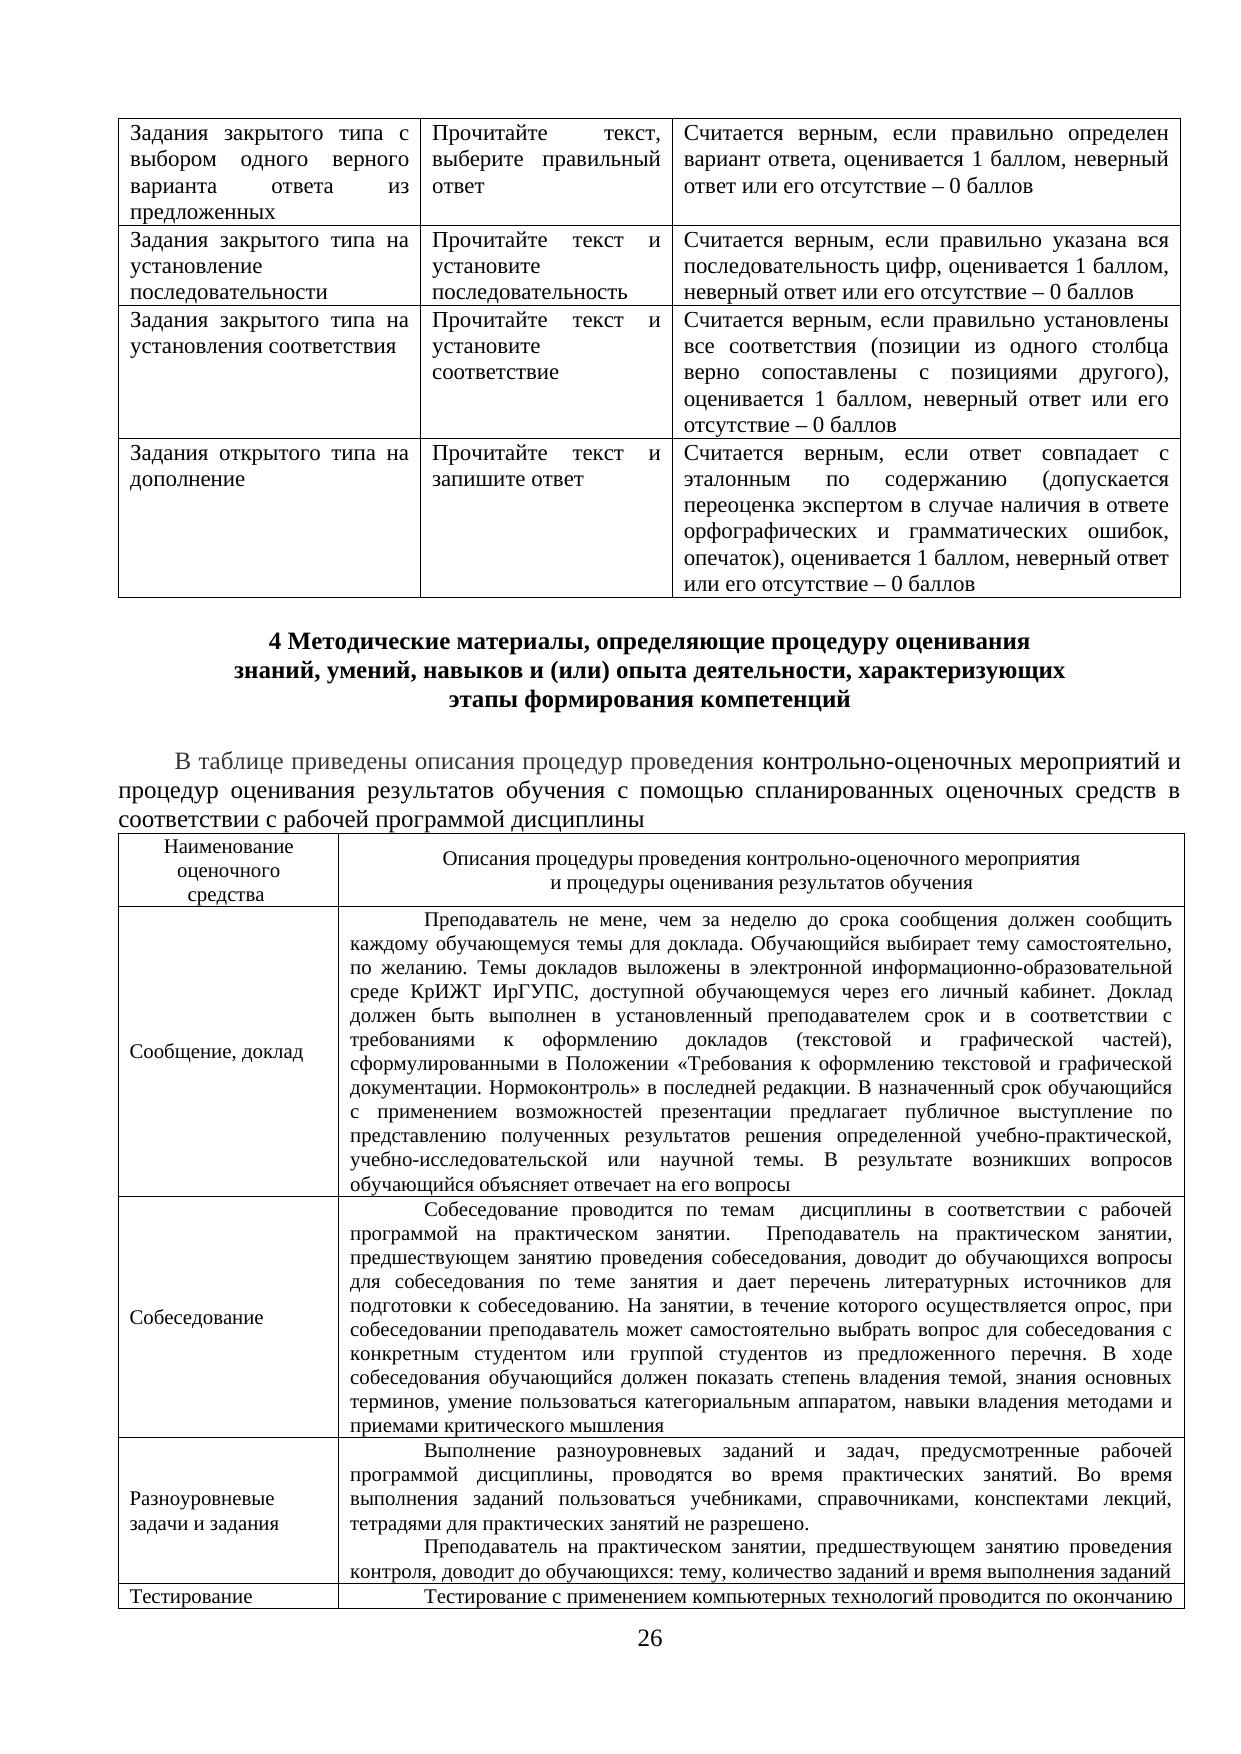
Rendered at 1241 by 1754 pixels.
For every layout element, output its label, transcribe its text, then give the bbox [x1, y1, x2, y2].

table_cell Собеседование проводится по темам дисциплины в соответствии с рабочей программой на практическом занятии. Преподаватель на практическом занятии, предшествующем занятию проведения собеседования, доводит до обучающихся вопросы для собеседования по теме занятия и дает перечень литературных источников для подготовки к собеседованию. На занятии, в течение которого осуществляется опрос, при собеседовании преподаватель может самостоятельно выбрать вопрос для собеседования с конкретным студентом или группой студентов из предложенного перечня. В ходе собеседования обучающийся должен показать степень владения темой, знания основных терминов, умение пользоваться категориальным аппаратом, навыки владения методами и приемами критического мышления [339, 1197, 1184, 1437]
table_cell Задания закрытого типа на установления соответствия [119, 306, 420, 437]
table_cell Сообщение, доклад [119, 907, 338, 1196]
table_cell Прочитайте текст, выберите правильный ответ [421, 119, 672, 224]
text 4 Методические материалы, определяющие процедуру оценивания [118, 626, 1181, 655]
text знаний, умений, навыков и (или) опыта деятельности, характеризующих [118, 655, 1181, 684]
text этапы формирования компетенций [118, 684, 1181, 713]
table_cell Прочитайте текст и установите последовательность [421, 226, 672, 305]
table_cell Разноуровневые задачи и задания [119, 1438, 338, 1583]
table_cell Преподаватель не мене, чем за неделю до срока сообщения должен сообщить каждому обучающемуся темы для доклада. Обучающийся выбирает тему самостоятельно, по желанию. Темы докладов выложены в электронной информационно-образовательной среде КрИЖТ ИрГУПС, доступной обучающемуся через его личный кабинет. Доклад должен быть выполнен в установленный преподавателем срок и в соответствии с требованиями к оформлению докладов (текстовой и графической частей), сформулированными в Положении «Требования к оформлению текстовой и графической документации. Нормоконтроль» в последней редакции. В назначенный срок обучающийся с применением возможностей презентации предлагает публичное выступление по представлению полученных результатов решения определенной учебно-практической, учебно-исследовательской или научной темы. В результате возникших вопросов обучающийся объясняет отвечает на его вопросы [339, 907, 1184, 1196]
table_header Описания процедуры проведения контрольно-оценочного мероприятия и процедуры оценивания результатов обучения [339, 834, 1184, 906]
table_cell Прочитайте текст и запишите ответ [421, 439, 672, 597]
table_cell Считается верным, если правильно определен вариант ответа, оценивается 1 баллом, неверный ответ или его отсутствие – 0 баллов [673, 119, 1180, 224]
text В таблице приведены описания процедур проведения контрольно-оценочных мероприятий и процедур оценивания результатов обучения с помощью спланированных оценочных средств в соответствии с рабочей программой дисциплины [118, 746, 1181, 832]
table_cell Считается верным, если правильно установлены все соответствия (позиции из одного столбца верно сопоставлены с позициями другого), оценивается 1 баллом, неверный ответ или его отсутствие – 0 баллов [673, 306, 1180, 437]
table_cell Выполнение разноуровневых заданий и задач, предусмотренные рабочей программой дисциплины, проводятся во время практических занятий. Во время выполнения заданий пользоваться учебниками, справочниками, конспектами лекций, тетрадями для практических занятий не разрешено. Преподаватель на практическом занятии, предшествующем занятию проведения контроля, доводит до обучающихся: тему, количество заданий и время выполнения заданий [339, 1438, 1184, 1583]
table_cell Задания открытого типа на дополнение [119, 439, 420, 597]
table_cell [339, 1584, 1184, 1608]
table_cell Задания закрытого типа на установление последовательности [119, 226, 420, 305]
table_cell Собеседование [119, 1197, 338, 1437]
table_cell Считается верным, если ответ совпадает с эталонным по содержанию (допускается переоценка экспертом в случае наличия в ответе орфографических и грамматических ошибок, опечаток), оценивается 1 баллом, неверный ответ или его отсутствие – 0 баллов [673, 439, 1180, 597]
table_cell Задания закрытого типа с выбором одного верного варианта ответа из предложенных [119, 119, 420, 224]
table_cell Тестирование [119, 1584, 338, 1608]
table_cell Прочитайте текст и установите соответствие [421, 306, 672, 437]
table_cell Считается верным, если правильно указана вся последовательность цифр, оценивается 1 баллом, неверный ответ или его отсутствие – 0 баллов [673, 226, 1180, 305]
table_header Наименование оценочного средства [119, 834, 338, 906]
